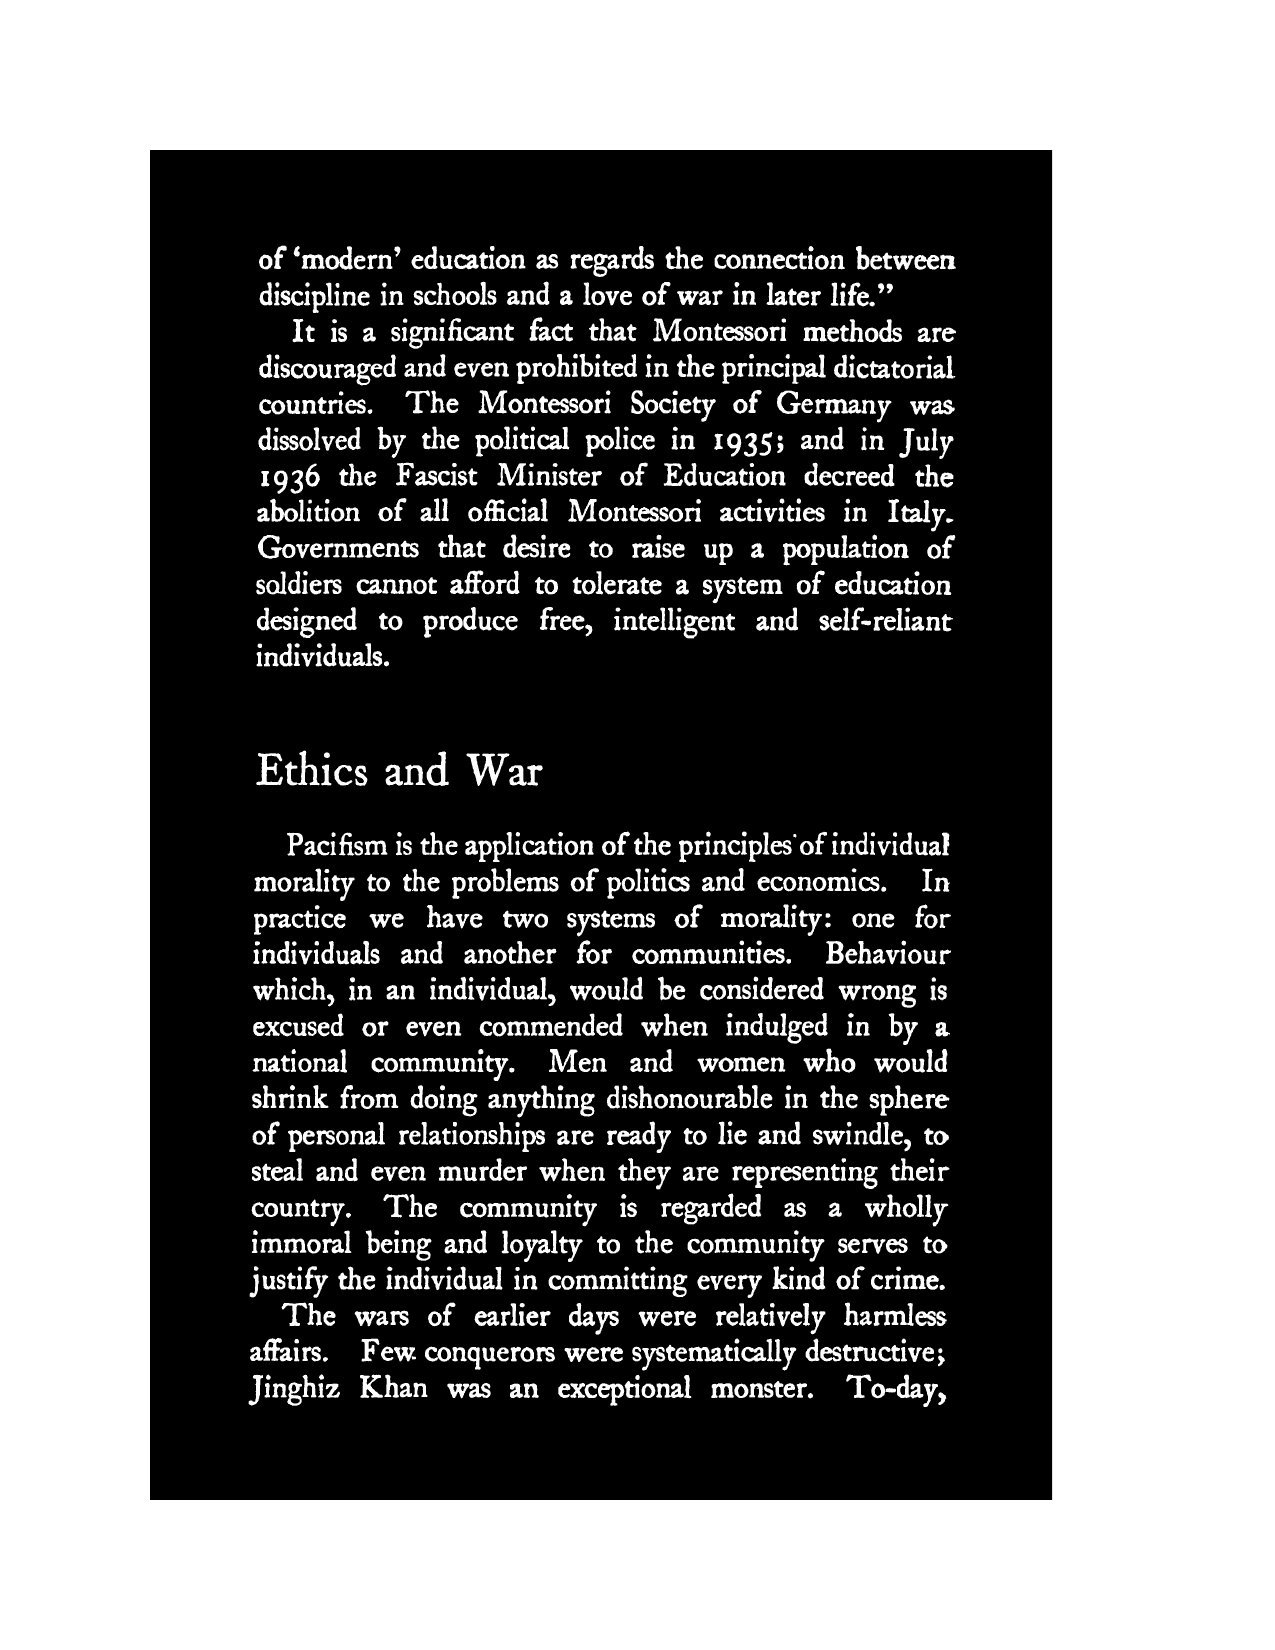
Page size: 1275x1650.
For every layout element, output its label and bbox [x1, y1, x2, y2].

picture [150, 150, 1053, 1500]
